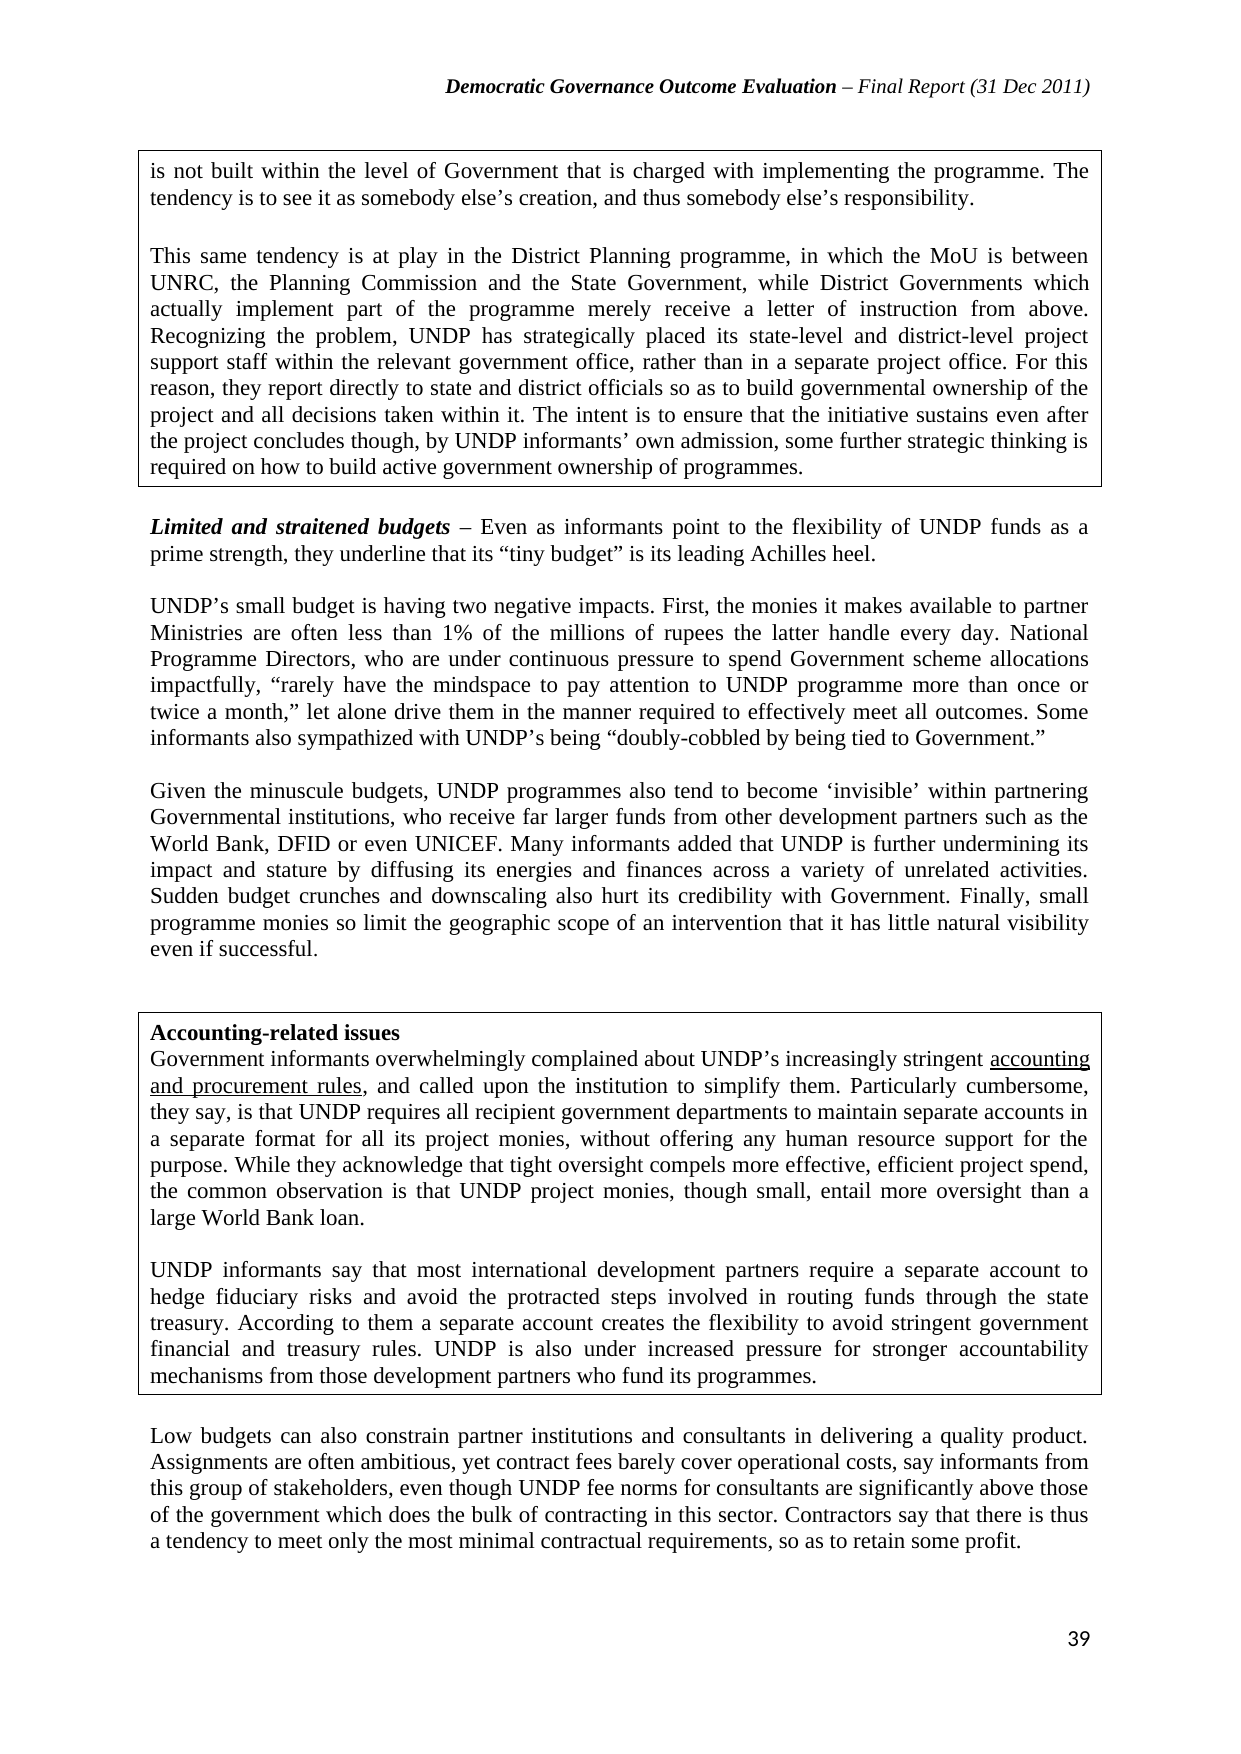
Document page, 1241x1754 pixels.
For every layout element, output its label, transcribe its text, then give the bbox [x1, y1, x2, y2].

text Low budgets can also constrain partner institutions and consultants in delivering a quality product. Assignments are often ambitious, yet contract fees barely cover operational costs, say informants from this group of stakeholders, even though UNDP fee norms for consultants are significantly above those of the government which does the bulk of contracting in this sector. Contractors say that there is thus a tendency to meet only the most minimal contractual requirements, so as to retain some profit. [150, 1422, 1090, 1553]
table_header Accounting-related issues Government informants overwhelmingly complained about UNDP’s increasingly stringent accounting and procurement rules, and called upon the institution to simplify them. Particularly cumbersome, they say, is that UNDP requires all recipient government departments to maintain separate accounts in a separate format for all its project monies, without offering any human resource support for the purpose. While they acknowledge that tight oversight compels more effective, efficient project spend, the common observation is that UNDP project monies, though small, entail more oversight than a large World Bank loan. UNDP informants say that most international development partners require a separate account to hedge fiduciary risks and avoid the protracted steps involved in routing funds through the state treasury. According to them a separate account creates the flexibility to avoid stringent government financial and treasury rules. UNDP is also under increased pressure for stronger accountability mechanisms from those development partners who fund its programmes. [139, 1013, 1101, 1394]
text UNDP’s small budget is having two negative impacts. First, the monies it makes available to partner Ministries are often less than 1% of the millions of rupees the latter handle every day. National Programme Directors, who are under continuous pressure to spend Government scheme allocations impactfully, “rarely have the mindspace to pay attention to UNDP programme more than once or twice a month,” let alone drive them in the manner required to effectively meet all outcomes. Some informants also sympathized with UNDP’s being “doubly-cobbled by being tied to Government.” [150, 592, 1090, 751]
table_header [139, 151, 1101, 486]
text Given the minuscule budgets, UNDP programmes also tend to become ‘invisible’ within partnering Governmental institutions, who receive far larger funds from other development partners such as the World Bank, DFID or even UNICEF. Many informants added that UNDP is further undermining its impact and stature by diffusing its energies and finances across a variety of unrelated activities. Sudden budget crunches and downscaling also hurt its credibility with Government. Finally, small programme monies so limit the geographic scope of an intervention that it has little natural visibility even if successful. [150, 777, 1090, 961]
text Limited and straitened budgets – Even as informants point to the flexibility of UNDP funds as a prime strength, they underline that its “tiny budget” is its leading Achilles heel. [150, 513, 1090, 566]
